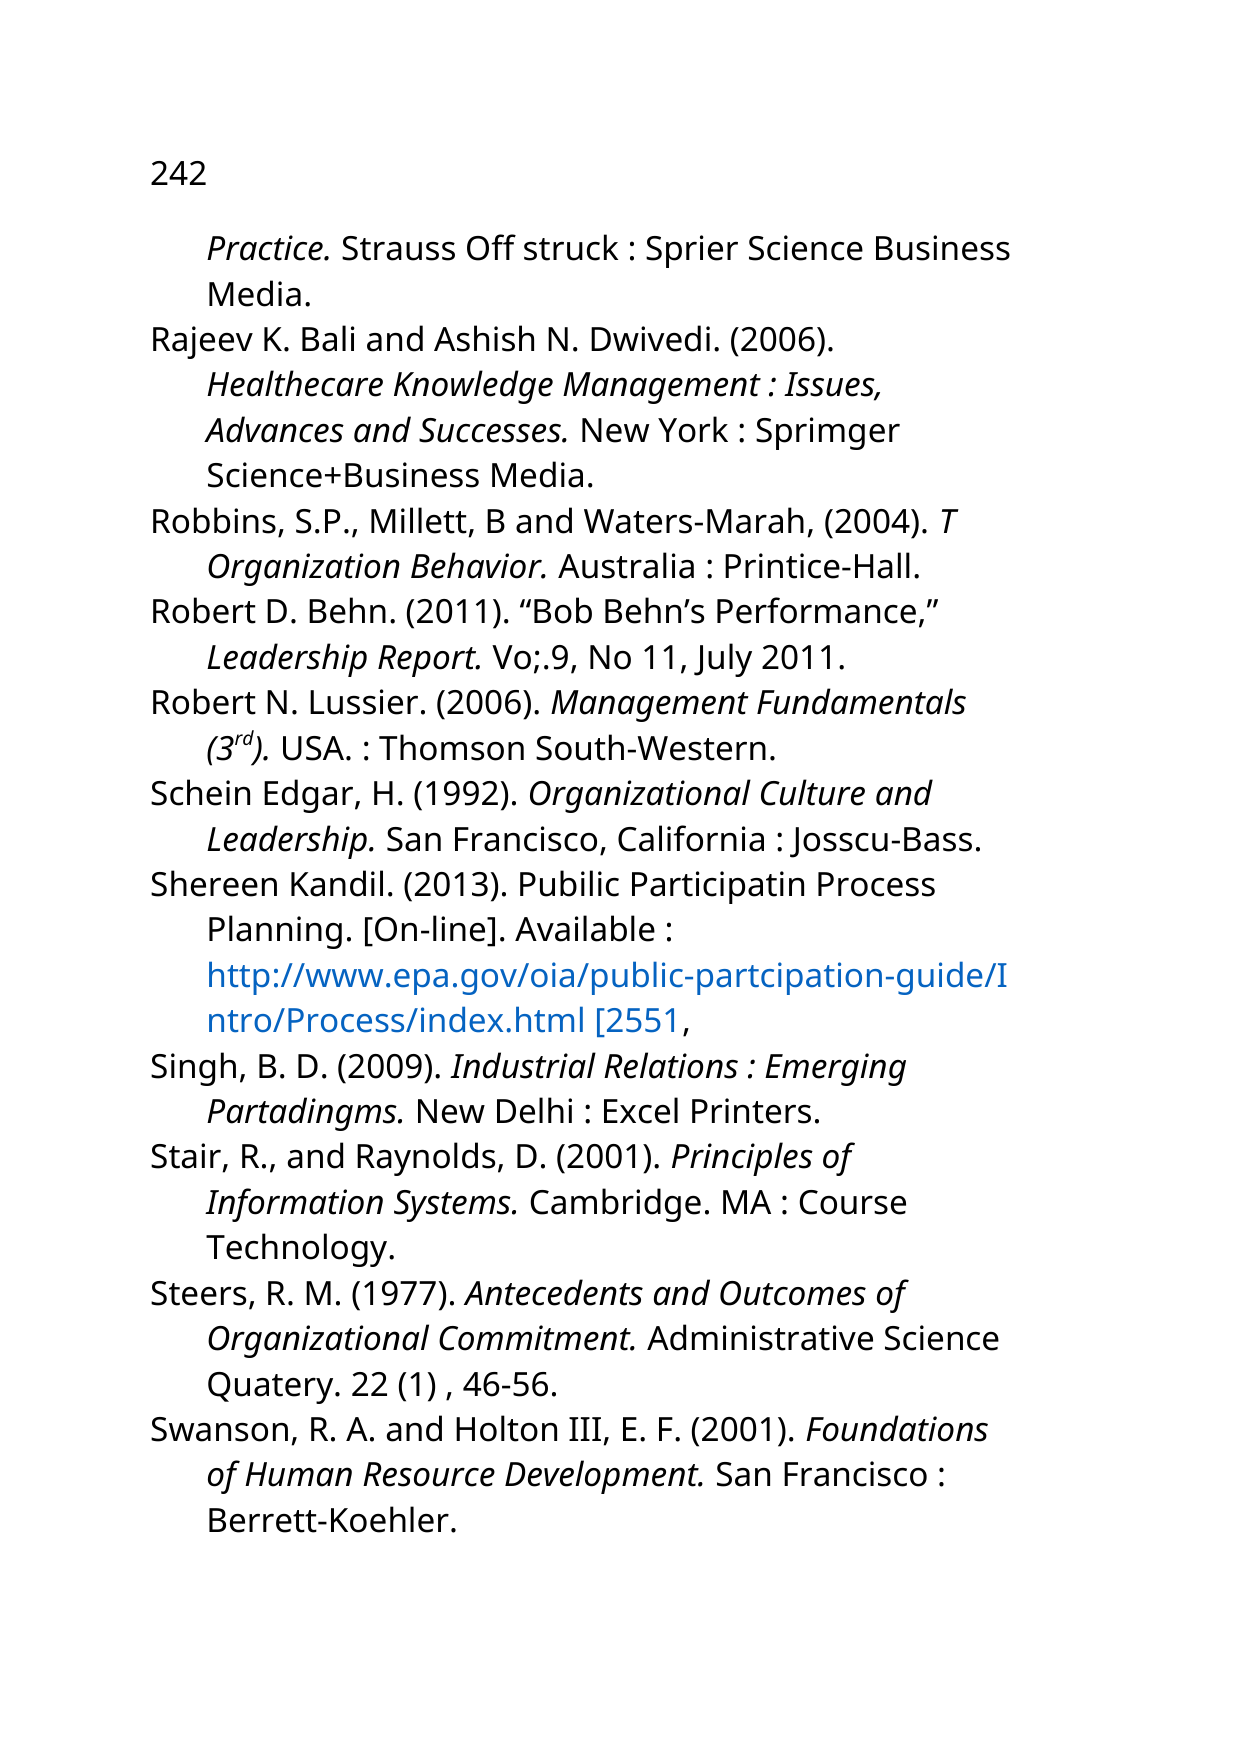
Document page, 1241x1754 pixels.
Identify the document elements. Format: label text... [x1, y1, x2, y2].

text Robert N. Lussier. (2006). Management Fundamentals (3rd). USA. : Thomson South-Western. [150, 679, 1015, 770]
text Robbins, S.P., Millett, B and Waters-Marah, (2004). T Organization Behavior. Australia : Printice-Hall. [150, 497, 1015, 588]
text Stair, R., and Raynolds, D. (2001). Principles of Information Systems. Cambridge. MA : Course Technology. [150, 1133, 1015, 1269]
text Steers, R. M. (1977). Antecedents and Outcomes of Organizational Commitment. Administrative Science Quatery. 22 (1) , 46-56. [150, 1269, 1015, 1406]
text Schein Edgar, H. (1992). Organizational Culture and Leadership. San Francisco, California : Josscu-Bass. [150, 770, 1015, 861]
text Rajeev K. Bali and Ashish N. Dwivedi. (2006). Healthecare Knowledge Management : Issues, Advances and Successes. New York : Sprimger Science+Business Media. [150, 316, 1015, 497]
text Singh, B. D. (2009). Industrial Relations : Emerging Partadingms. New Delhi : Excel Printers. [150, 1042, 1015, 1133]
text Shereen Kandil. (2013). Pubilic Participatin Process Planning. [On-line]. Available : http://www.epa.gov/oia/public-partcipation-guide/Intro/Process/index.html [2551, [150, 861, 1015, 1042]
text Swanson, R. A. and Holton III, E. F. (2001). Foundations of Human Resource Development. San Francisco : Berrett-Koehler. [150, 1406, 1015, 1542]
text Robert D. Behn. (2011). “Bob Behn’s Performance,” Leadership Report. Vo;.9, No 11, July 2011. [150, 588, 1015, 679]
